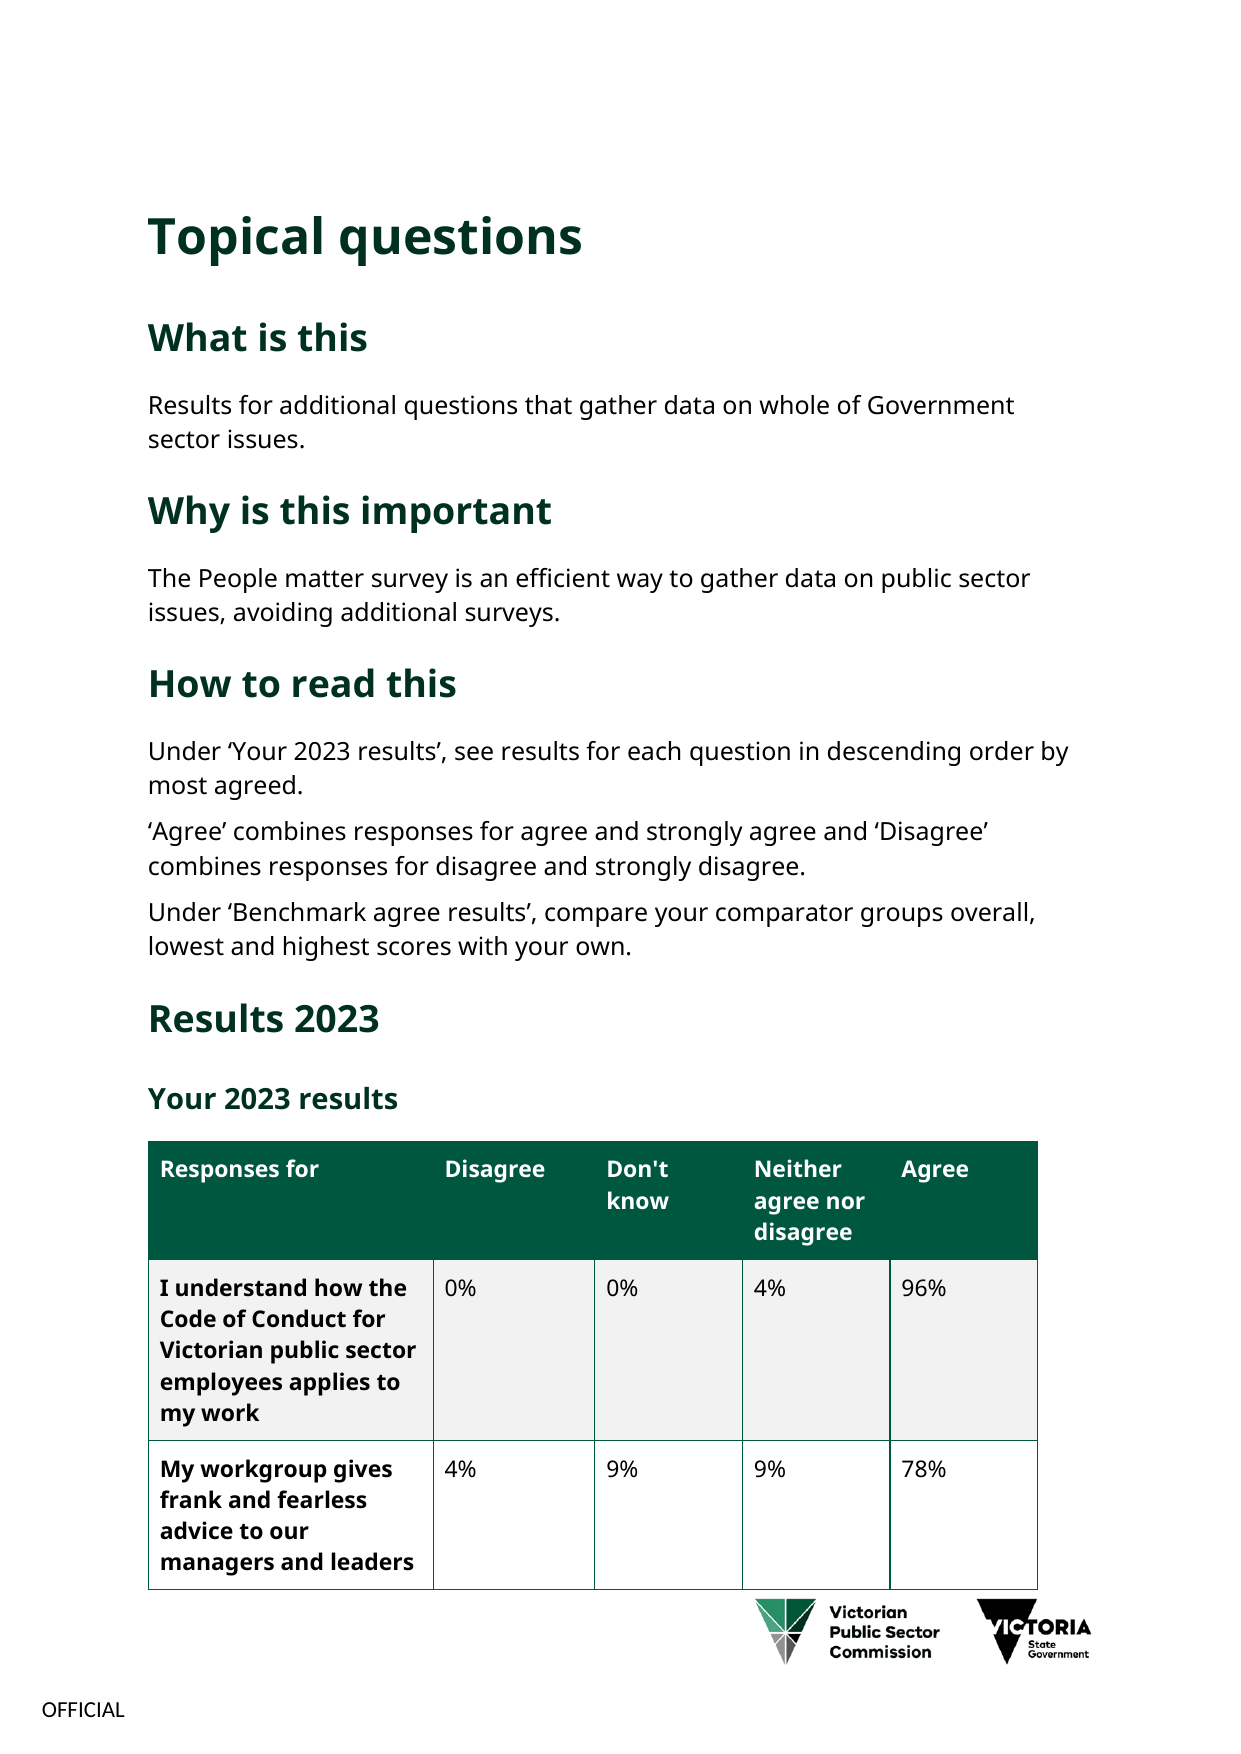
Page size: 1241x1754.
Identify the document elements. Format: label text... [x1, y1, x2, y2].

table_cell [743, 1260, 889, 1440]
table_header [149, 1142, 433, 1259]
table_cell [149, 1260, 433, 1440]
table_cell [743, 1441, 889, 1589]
subtitle Your 2023 results [148, 1078, 1092, 1118]
subtitle How to read this [148, 658, 1092, 709]
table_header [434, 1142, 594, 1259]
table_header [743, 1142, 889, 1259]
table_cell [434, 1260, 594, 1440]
picture [754, 1598, 1093, 1666]
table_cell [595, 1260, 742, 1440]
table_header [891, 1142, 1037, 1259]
text Under ‘Your 2023 results’, see results for each question in descending order by most agreed. [148, 733, 1092, 802]
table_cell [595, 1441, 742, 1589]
subtitle Results 2023 [148, 992, 1092, 1043]
text Results for additional questions that gather data on whole of Government sector issues. [148, 387, 1092, 455]
subtitle What is this [148, 311, 1092, 362]
subtitle Topical questions [148, 201, 1092, 269]
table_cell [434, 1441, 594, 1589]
subtitle Why is this important [148, 484, 1092, 536]
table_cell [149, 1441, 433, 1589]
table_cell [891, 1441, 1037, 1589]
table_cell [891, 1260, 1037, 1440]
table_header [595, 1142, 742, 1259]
text Under ‘Benchmark agree results’, compare your comparator groups overall, lowest and highest scores with your own. [148, 894, 1092, 963]
text The People matter survey is an efficient way to gather data on public sector issues, avoiding additional surveys. [148, 560, 1092, 628]
text ‘Agree’ combines responses for agree and strongly agree and ‘Disagree’ combines responses for disagree and strongly disagree. [148, 814, 1092, 882]
